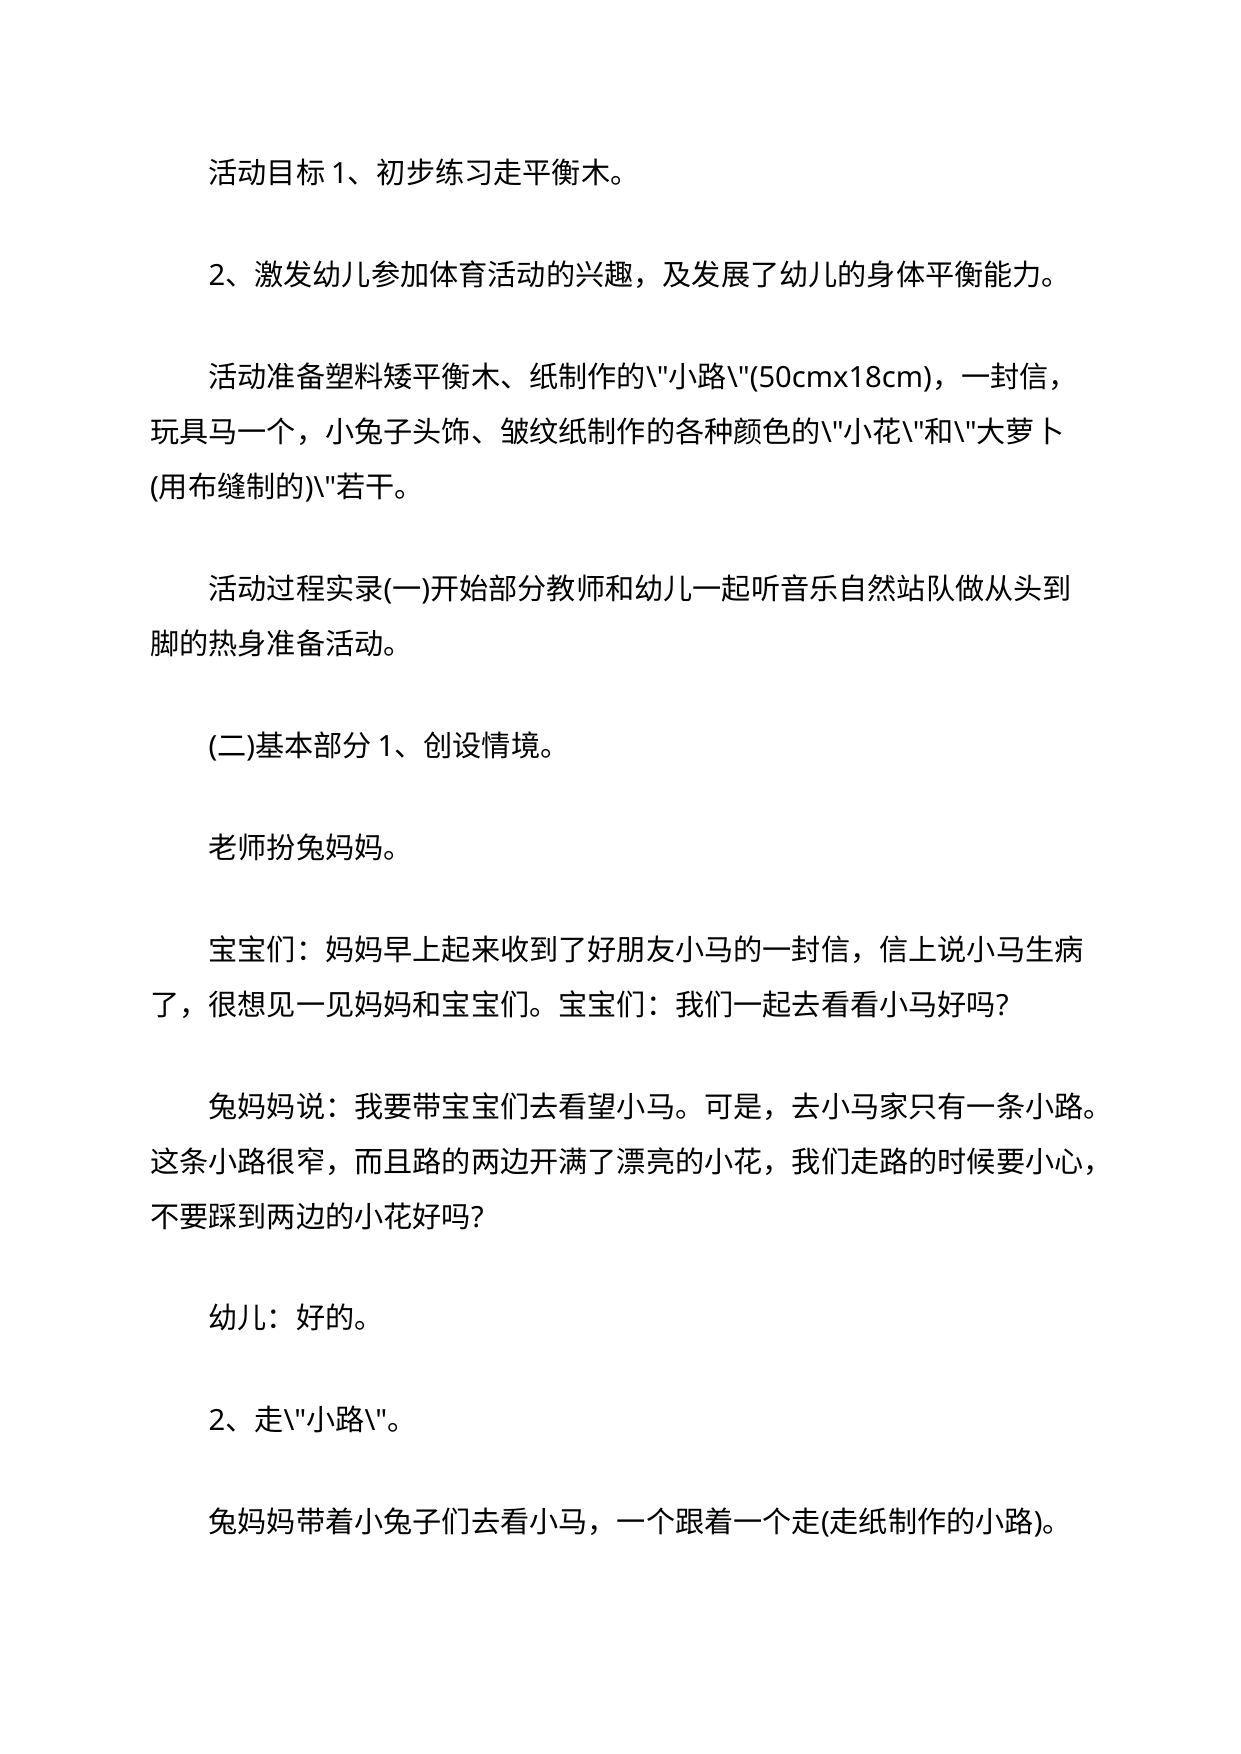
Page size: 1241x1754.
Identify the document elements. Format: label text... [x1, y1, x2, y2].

text 2、走\"小路\"。 [150, 1397, 1090, 1439]
text 活动目标1、初步练习走平衡木。 [150, 150, 1090, 192]
text 活动过程实录(一)开始部分教师和幼儿一起听音乐自然站队做从头到脚的热身准备活动。 [150, 566, 1090, 663]
text 幼儿：好的。 [150, 1295, 1090, 1337]
text (二)基本部分1、创设情境。 [150, 723, 1090, 765]
text 2、激发幼儿参加体育活动的兴趣，及发展了幼儿的身体平衡能力。 [150, 252, 1090, 294]
text 宝宝们：妈妈早上起来收到了好朋友小马的一封信，信上说小马生病了，很想见一见妈妈和宝宝们。宝宝们：我们一起去看看小马好吗? [150, 926, 1090, 1024]
text 老师扮兔妈妈。 [150, 825, 1090, 867]
text 兔妈妈带着小兔子们去看小马，一个跟着一个走(走纸制作的小路)。 [150, 1499, 1090, 1541]
text 兔妈妈说：我要带宝宝们去看望小马。可是，去小马家只有一条小路。这条小路很窄，而且路的两边开满了漂亮的小花，我们走路的时候要小心，不要踩到两边的小花好吗? [150, 1083, 1090, 1236]
text 活动准备塑料矮平衡木、纸制作的\"小路\"(50cmx18cm)，一封信，玩具马一个，小兔子头饰、皱纹纸制作的各种颜色的\"小花\"和\"大萝卜(用布缝制的)\"若干。 [150, 354, 1090, 506]
